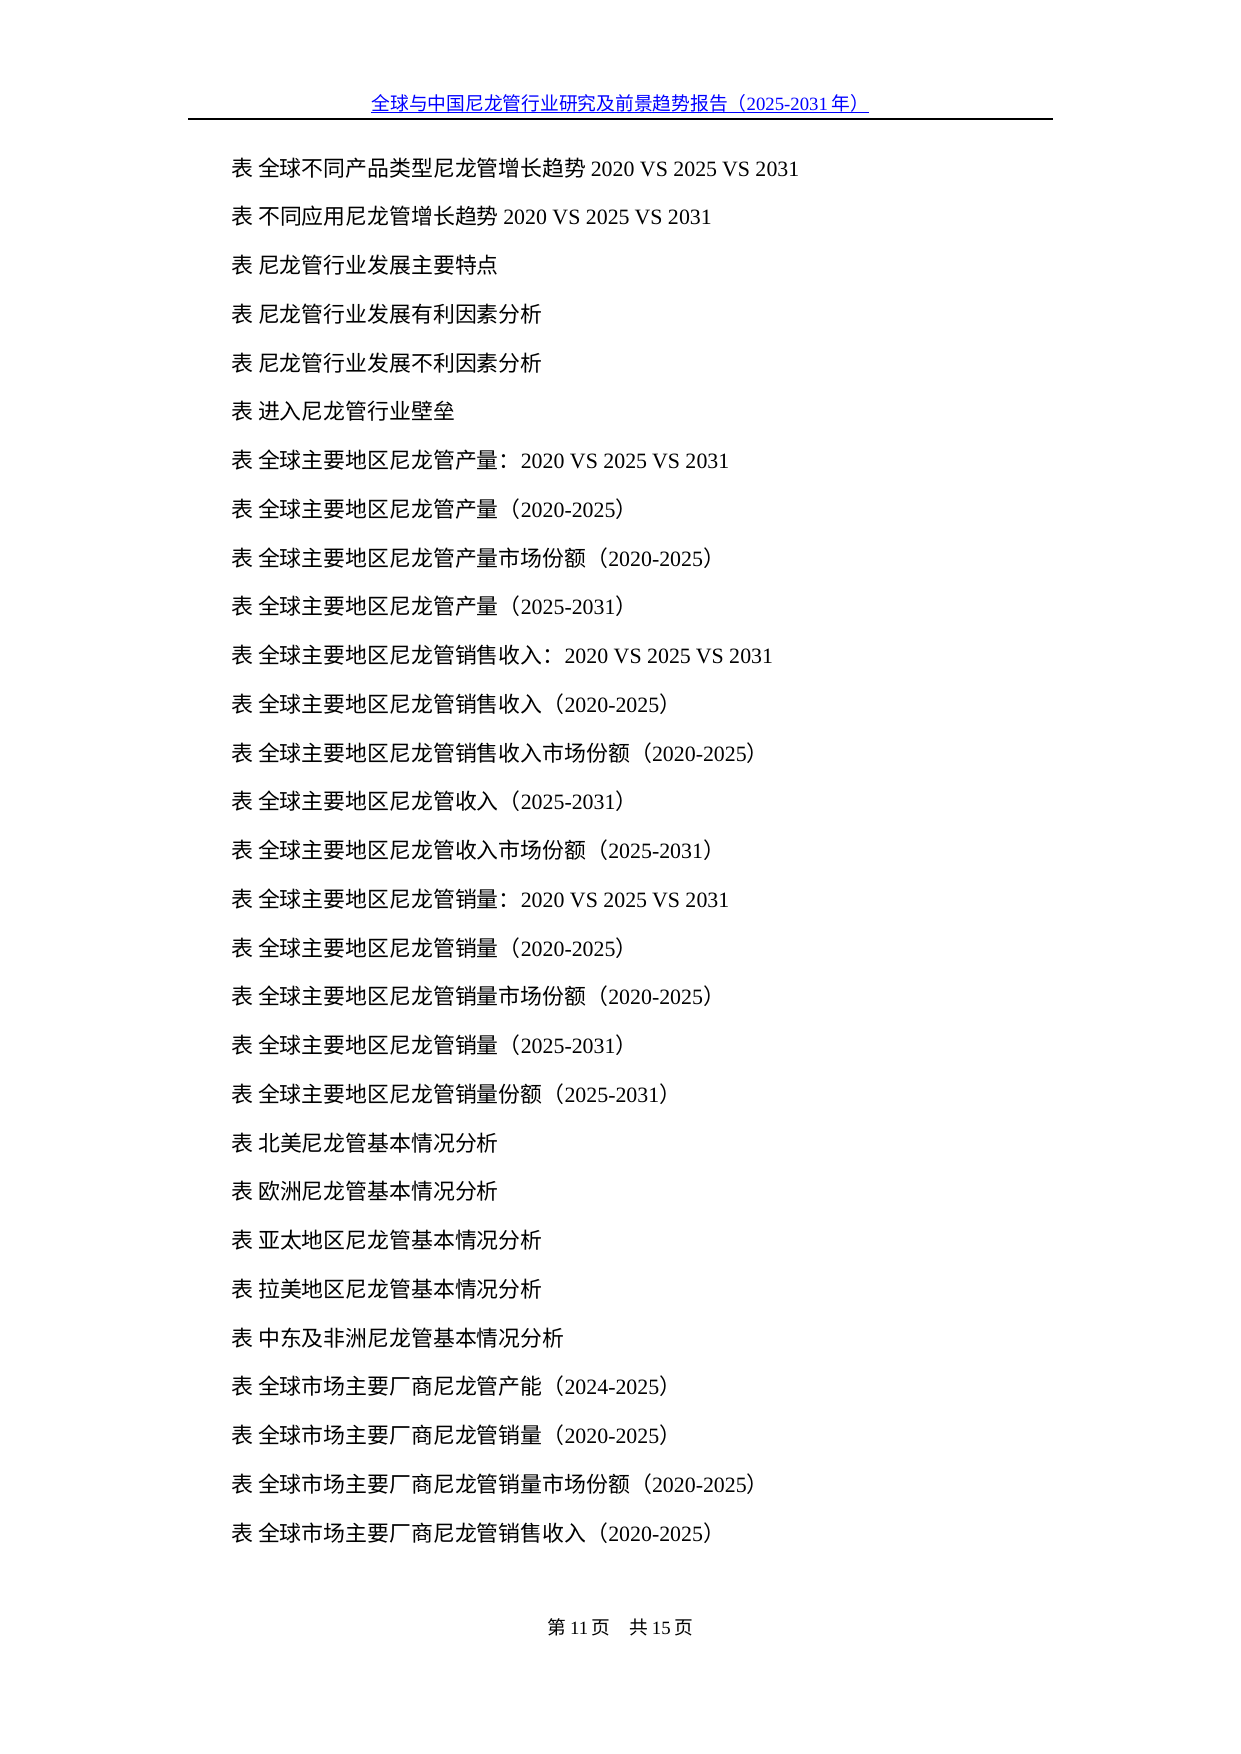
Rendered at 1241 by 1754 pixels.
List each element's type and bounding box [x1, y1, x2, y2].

text [187, 150, 1053, 1548]
